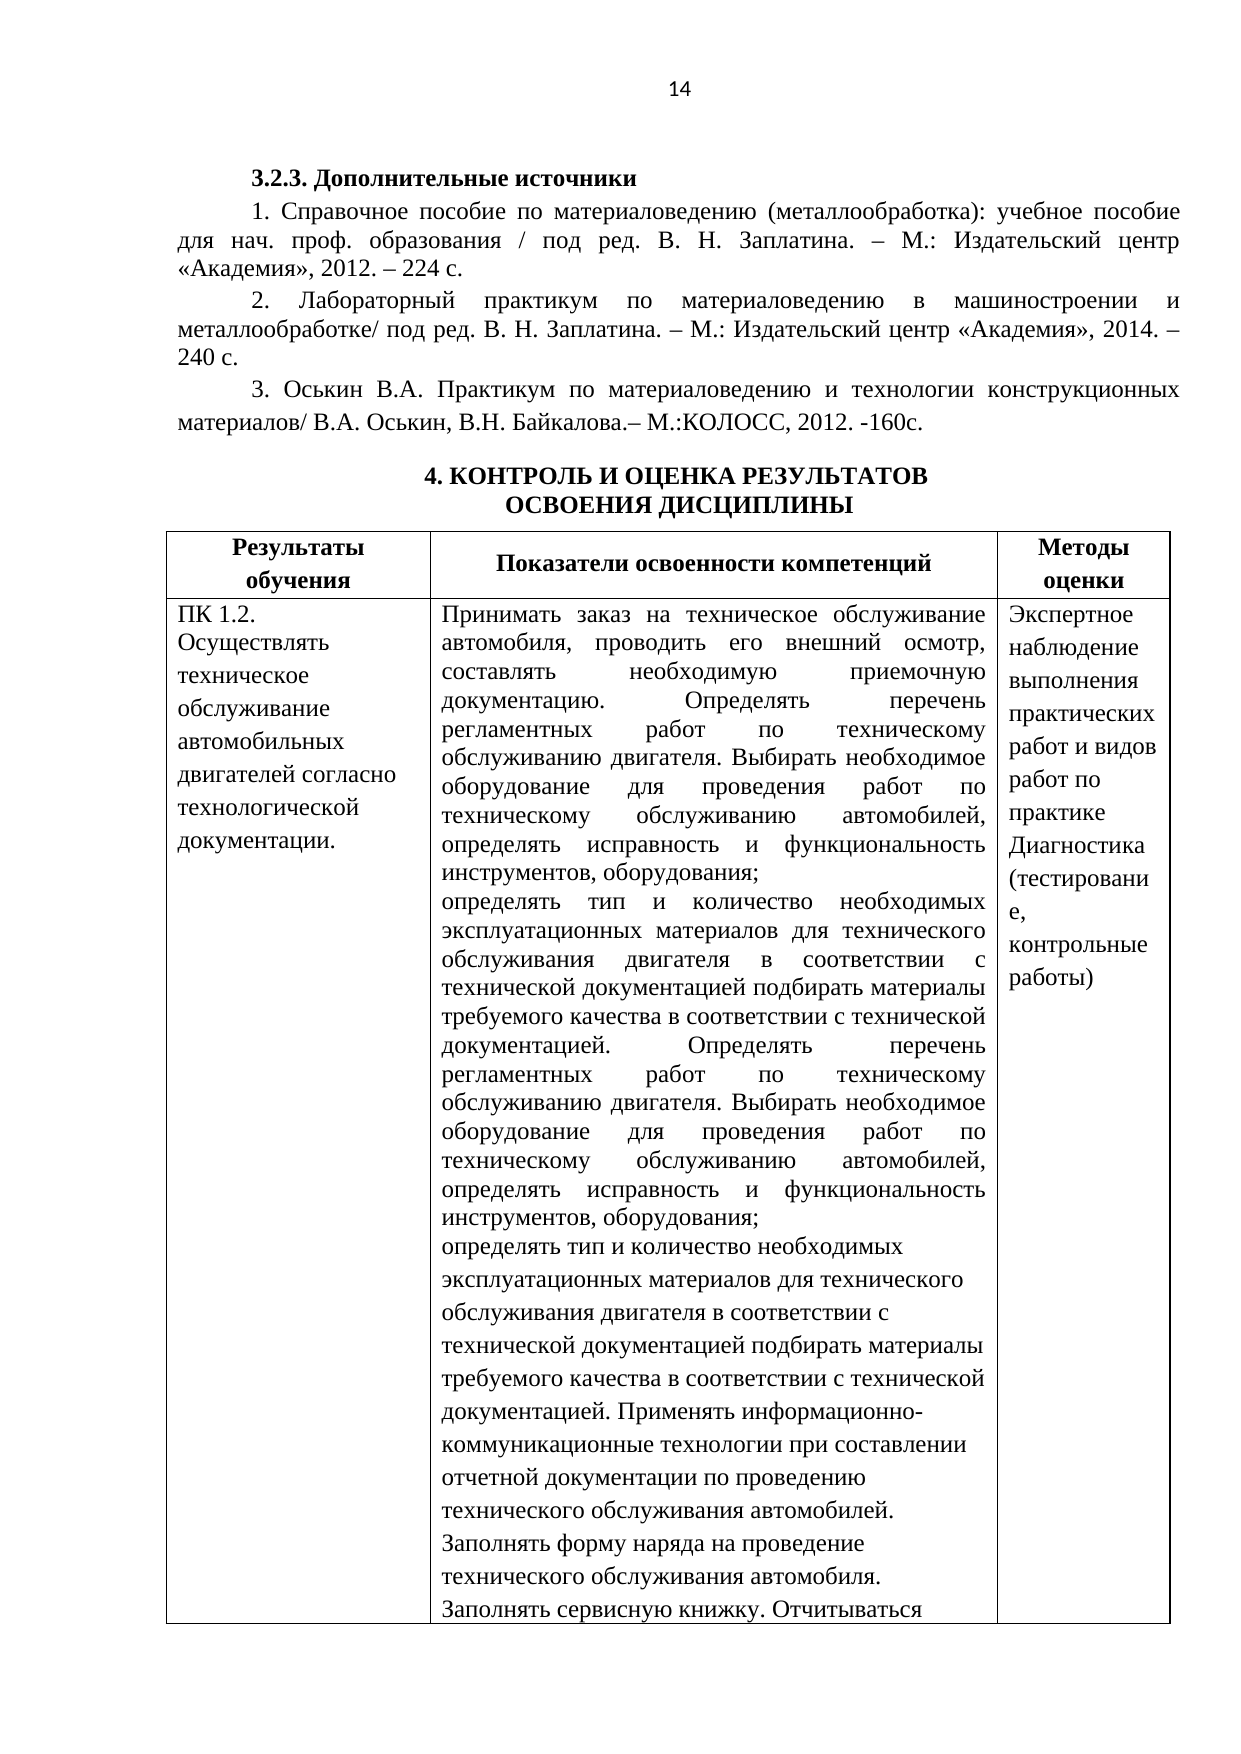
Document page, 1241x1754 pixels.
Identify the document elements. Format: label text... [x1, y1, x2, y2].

text 1. Справочное пособие по материаловедению (металлообработка): учебное пособие для нач. проф. образования / под ред. В. Н. Заплатина. – М.: Издательский центр «Академия», 2012. – 224 с. [177, 196, 1181, 282]
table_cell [167, 599, 430, 1623]
table_header Методы оценки [998, 532, 1169, 598]
text 3. Оськин В.А. Практикум по материаловедению и технологии конструкционных материалов/ В.А. Оськин, В.Н. Байкалова.– М.:КОЛОСС, 2012. -160с. [177, 374, 1181, 436]
text 4. Контроль и оценка результатов освоения ДИСЦИПЛИНЫ [177, 461, 1181, 518]
table_header Показатели освоенности компетенций [431, 532, 997, 598]
text 2. Лабораторный практикум по материаловедению в машиностроении и металлообработке/ под ред. В. Н. Заплатина. – М.: Издательский центр «Академия», 2014. – 240 с. [177, 285, 1181, 371]
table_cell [998, 599, 1169, 1623]
text 3.2.3. Дополнительные источники [177, 163, 1181, 192]
table_header Результаты обучения [167, 532, 430, 598]
